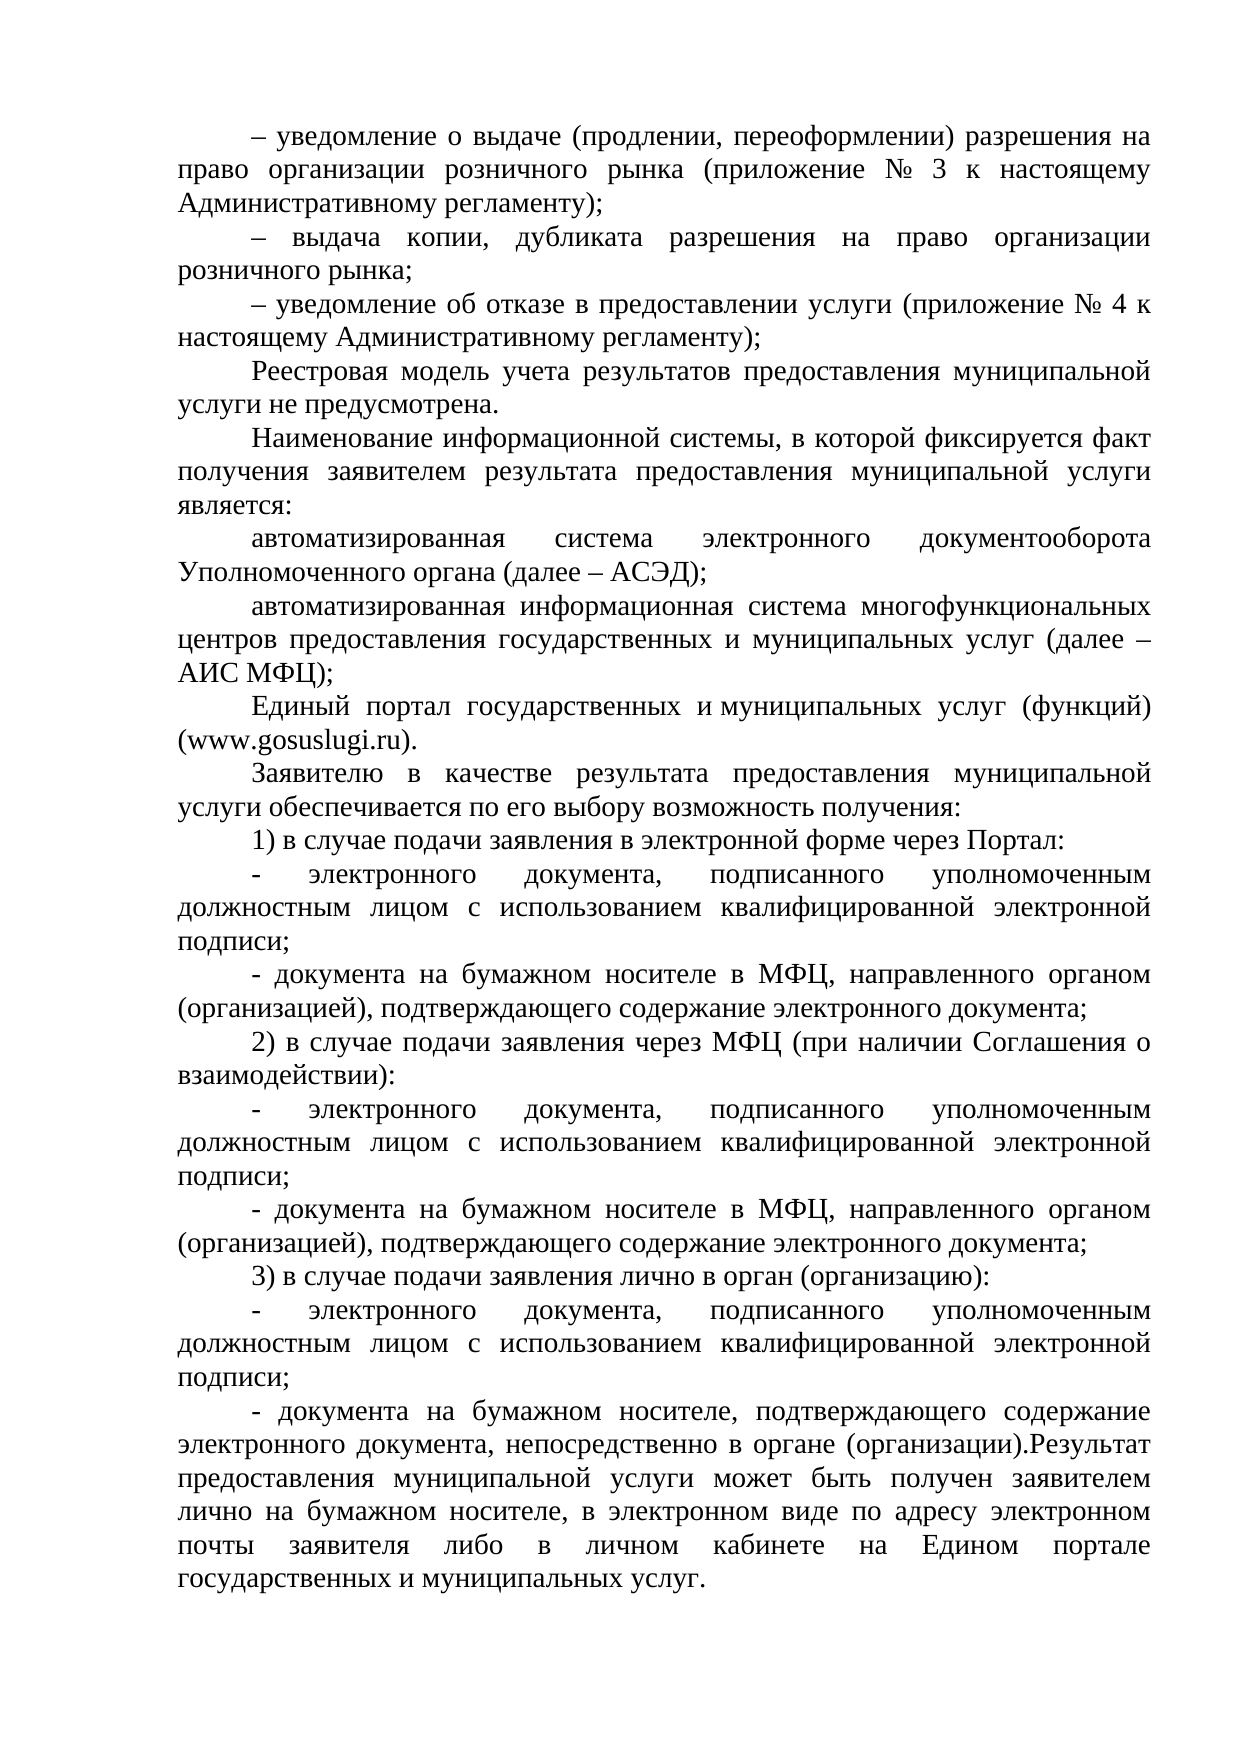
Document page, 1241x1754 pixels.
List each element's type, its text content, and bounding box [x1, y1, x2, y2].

text - документа на бумажном носителе в МФЦ, направленного органом (организацией), подтверждающего содержание электронного документа; [177, 957, 1152, 1024]
text автоматизированная информационная система многофункциональных центров предоставления государственных и муниципальных услуг (далее – АИС МФЦ); [177, 588, 1152, 688]
text 2) в случае подачи заявления через МФЦ (при наличии Соглашения о взаимодействии): [177, 1024, 1152, 1091]
text 1) в случае подачи заявления в электронной форме через Портал: [177, 822, 1152, 856]
text - документа на бумажном носителе, подтверждающего содержание электронного документа, непосредственно в органе (организации).Результат предоставления муниципальной услуги может быть получен заявителем лично на бумажном носителе, в электронном виде по адресу электронном почты заявителя либо в личном кабинете на Едином портале государственных и муниципальных услуг. [177, 1393, 1152, 1594]
text автоматизированная система электронного документооборота Уполномоченного органа (далее – АСЭД); [177, 521, 1152, 588]
text – уведомление об отказе в предоставлении услуги (приложение № 4 к настоящему Административному регламенту); [177, 286, 1152, 353]
text - электронного документа, подписанного уполномоченным должностным лицом с использованием квалифицированной электронной подписи; [177, 1091, 1152, 1191]
text – выдача копии, дубликата разрешения на право организации розничного рынка; [177, 219, 1152, 286]
text – уведомление о выдаче (продлении, переоформлении) разрешения на право организации розничного рынка (приложение № 3 к настоящему Административному регламенту); [177, 118, 1152, 219]
text Заявителю в качестве результата предоставления муниципальной услуги обеспечивается по его выбору возможность получения: [177, 755, 1152, 822]
text Реестровая модель учета результатов предоставления муниципальной услуги не предусмотрена. [177, 353, 1152, 420]
text 3) в случае подачи заявления лично в орган (организацию): [177, 1258, 1152, 1292]
text - электронного документа, подписанного уполномоченным должностным лицом с использованием квалифицированной электронной подписи; [177, 1292, 1152, 1393]
text - электронного документа, подписанного уполномоченным должностным лицом с использованием квалифицированной электронной подписи; [177, 856, 1152, 957]
text - документа на бумажном носителе в МФЦ, направленного органом (организацией), подтверждающего содержание электронного документа; [177, 1191, 1152, 1258]
text Единый портал государственных и муниципальных услуг (функций) (www.gosuslugi.ru). [177, 688, 1152, 755]
text Наименование информационной системы, в которой фиксируется факт получения заявителем результата предоставления муниципальной услуги является: [177, 420, 1152, 521]
